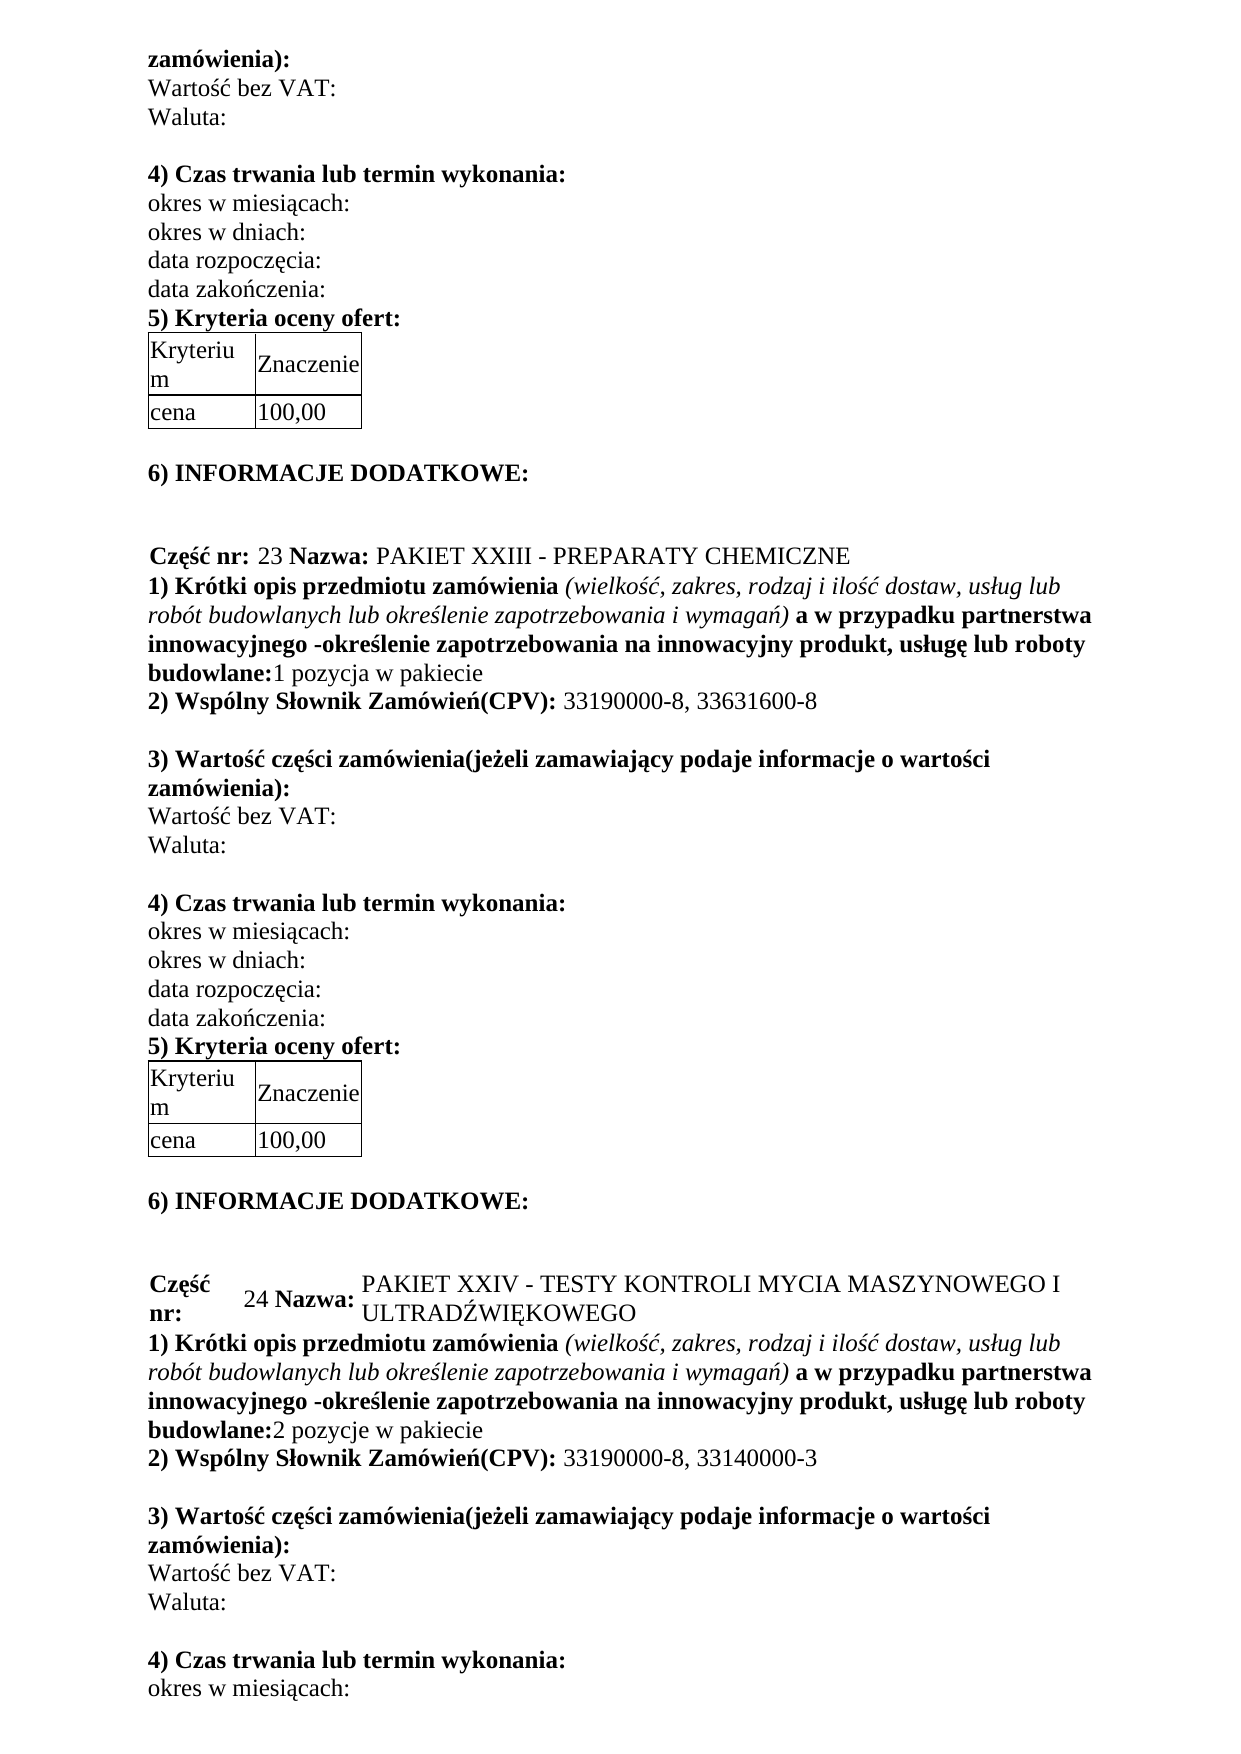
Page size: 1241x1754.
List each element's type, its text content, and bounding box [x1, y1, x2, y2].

table_cell cena [149, 396, 255, 427]
text 6) INFORMACJE DODATKOWE: [148, 429, 1093, 514]
table_header PAKIET XXIV - TESTY KONTROLI MYCIA MASZYNOWEGO I ULTRADŹWIĘKOWEGO [360, 1268, 1093, 1328]
table_header Znaczenie [256, 1062, 361, 1122]
table_header Nazwa: [273, 1268, 360, 1328]
table_header Kryterium [149, 1062, 255, 1122]
table_header Część nr: [148, 540, 256, 571]
table_header 23 [256, 540, 287, 571]
table_cell 100,00 [256, 396, 361, 427]
table_cell 100,00 [256, 1124, 361, 1156]
table_header Kryterium [149, 333, 255, 394]
text 6) INFORMACJE DODATKOWE: [148, 1157, 1093, 1243]
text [148, 44, 1093, 332]
table_header Część nr: [148, 1268, 242, 1328]
table_header Znaczenie [256, 333, 361, 394]
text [148, 1328, 1093, 1702]
table_header PAKIET XXIII - PREPARATY CHEMICZNE [374, 540, 857, 571]
table_cell cena [149, 1124, 255, 1156]
table_header Nazwa: [287, 540, 374, 571]
table_header 24 [242, 1268, 273, 1328]
